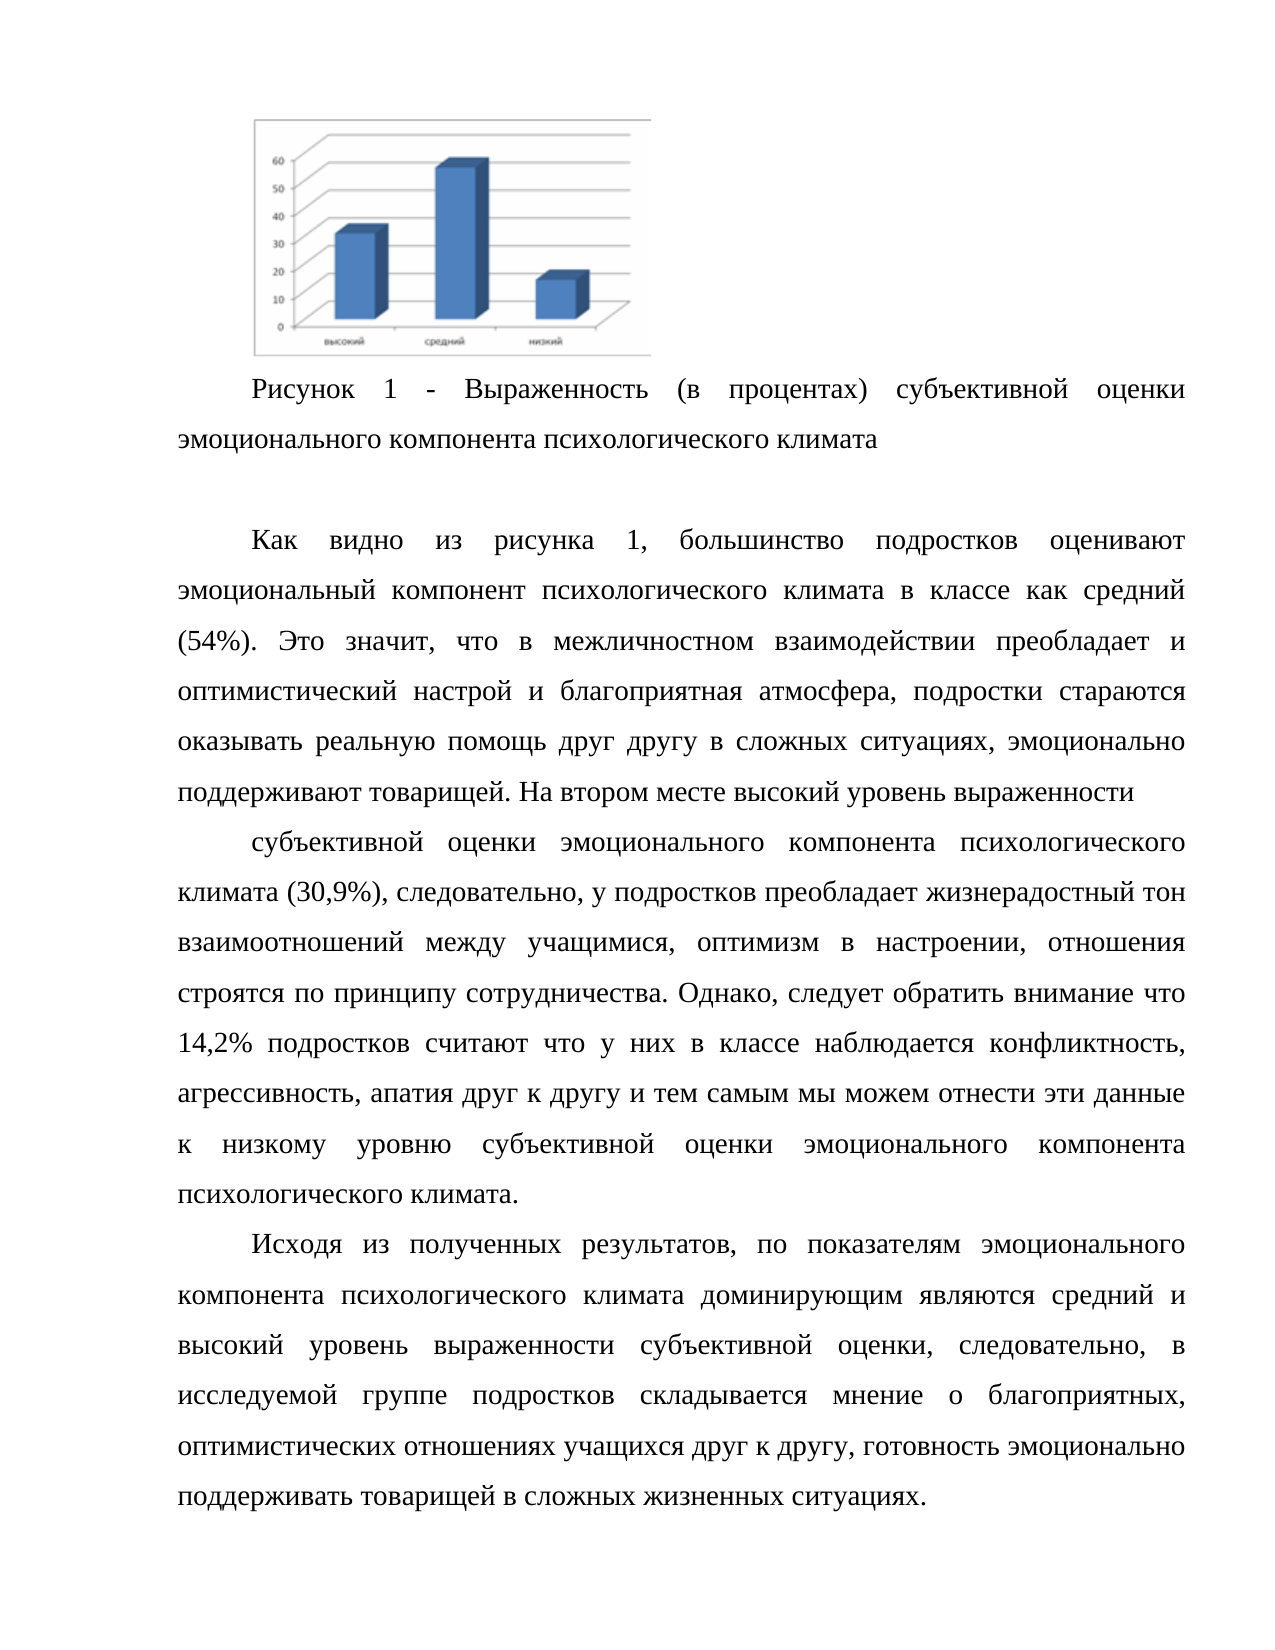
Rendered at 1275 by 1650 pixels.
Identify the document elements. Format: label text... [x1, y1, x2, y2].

text Исходя из полученных результатов, по показателям эмоционального компонента психологического климата доминирующим являются средний и высокий уровень выраженности субъективной оценки, следовательно, в исследуемой группе подростков складывается мнение о благоприятных, оптимистических отношениях учащихся друг к другу, готовность эмоционально поддерживать товарищей в сложных жизненных ситуациях. [177, 1226, 1186, 1512]
text субъективной оценки эмоционального компонента психологического климата (30,9%), следовательно, у подростков преобладает жизнерадостный тон взаимоотношений между учащимися, оптимизм в настроении, отношения строятся по принципу сотрудничества. Однако, следует обратить внимание что 14,2% подростков считают что у них в классе наблюдается конфликтность, агрессивность, апатия друг к другу и тем самым мы можем отнести эти данные к низкому уровню субъективной оценки эмоционального компонента психологического климата. [177, 824, 1186, 1210]
text Как видно из рисунка 1, большинство подростков оценивают эмоциональный компонент психологического климата в классе как средний (54%). Это значит, что в межличностном взаимодействии преобладает и оптимистический настрой и благоприятная атмосфера, подростки стараются оказывать реальную помощь друг другу в сложных ситуациях, эмоционально поддерживают товарищей. На втором месте высокий уровень выраженности [177, 522, 1186, 807]
text Рисунок 1 - Выраженность (в процентах) субъективной оценки эмоционального компонента психологического климата [177, 371, 1186, 455]
